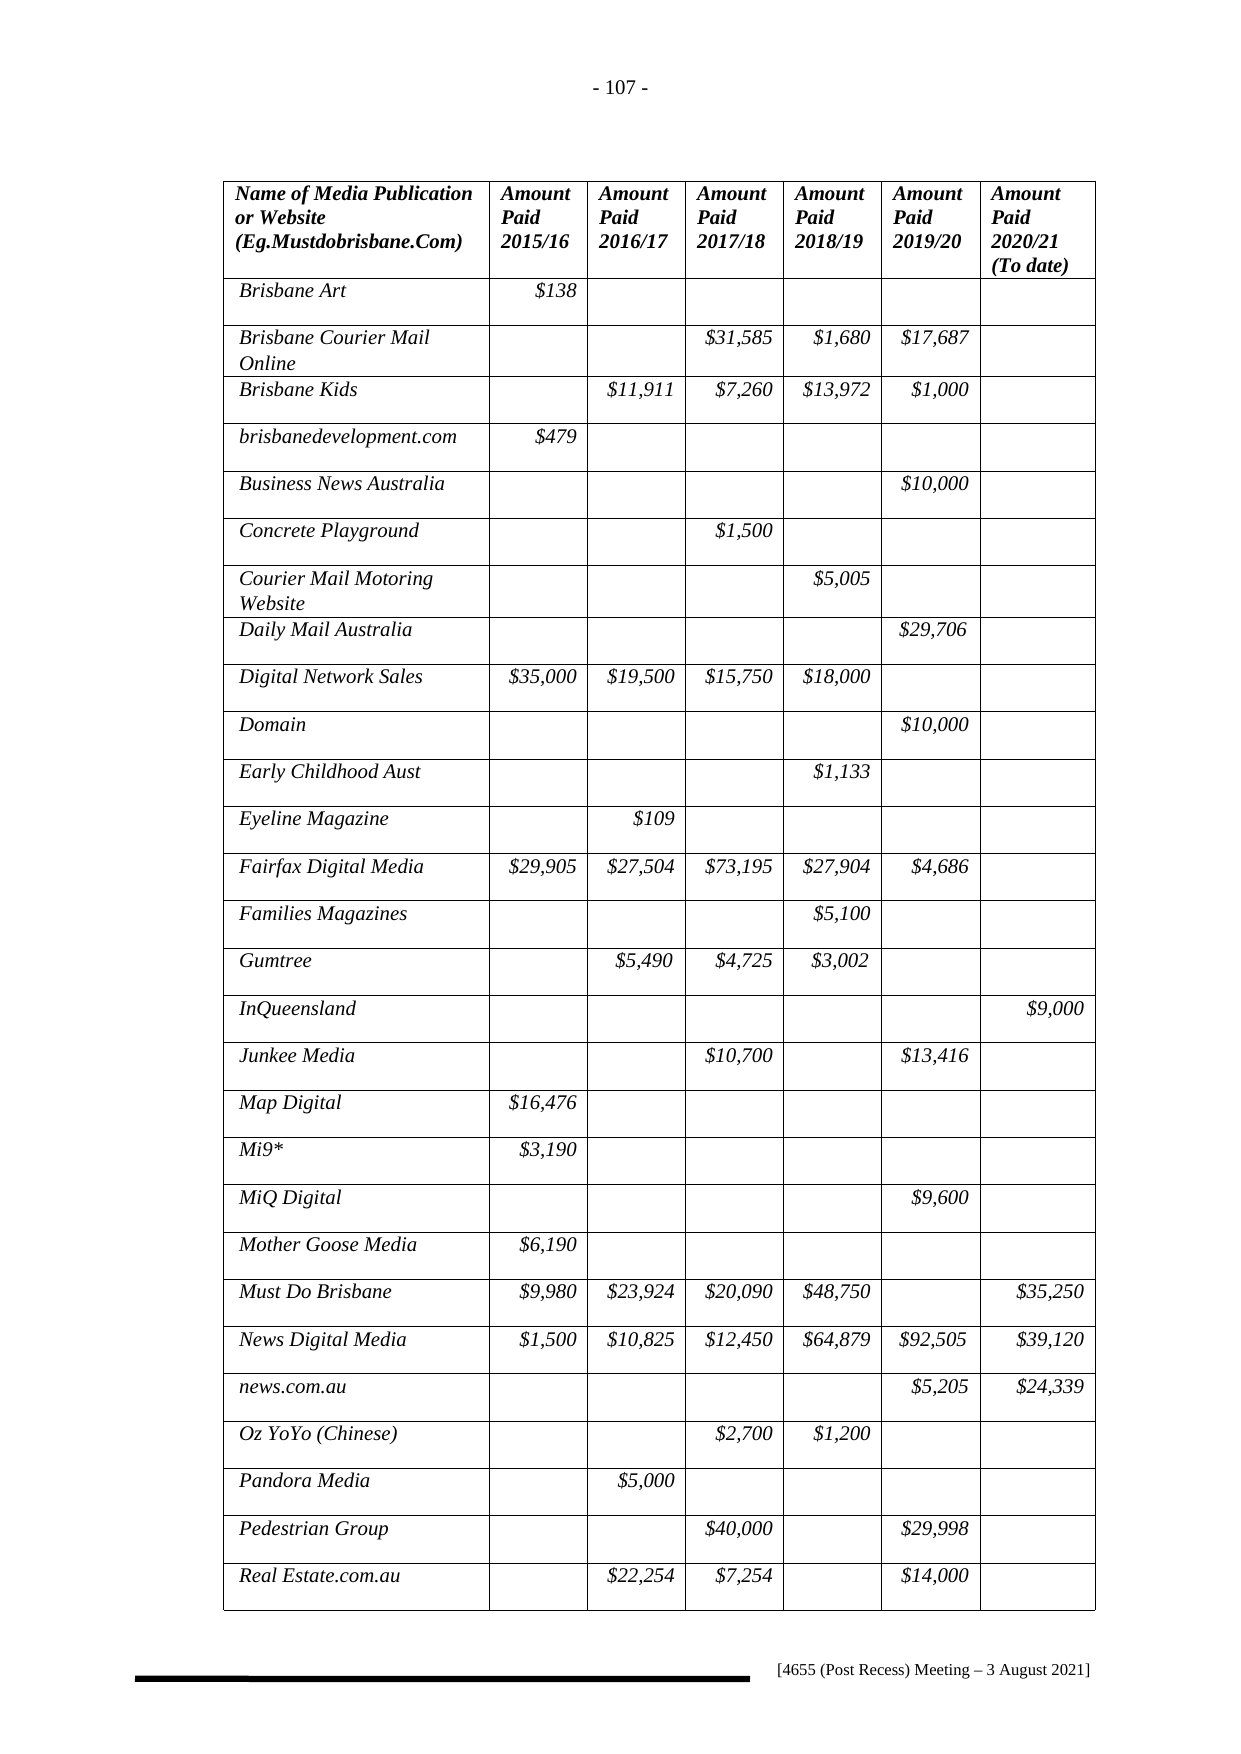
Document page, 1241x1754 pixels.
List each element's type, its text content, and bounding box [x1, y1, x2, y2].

table_cell [981, 1422, 1095, 1468]
table_cell $3,190 [490, 1138, 587, 1184]
table_cell Mother Goose Media [224, 1233, 489, 1279]
table_header Name of Media Publication or Website (Eg.Mustdobrisbane.Com) [224, 182, 489, 277]
table_cell [686, 566, 783, 617]
table_cell [588, 519, 685, 565]
table_cell $5,000 [588, 1469, 685, 1515]
table_cell [686, 712, 783, 758]
table_cell Pedestrian Group [224, 1516, 489, 1562]
table_cell Mi9* [224, 1138, 489, 1184]
table_cell Early Childhood Aust [224, 760, 489, 806]
table_cell [981, 424, 1095, 471]
table_cell $9,000 [981, 996, 1095, 1042]
table_cell [490, 996, 587, 1042]
table_cell Brisbane Kids [224, 377, 489, 423]
table_cell Map Digital [224, 1091, 489, 1137]
table_cell [981, 618, 1095, 664]
table_cell $20,090 [686, 1280, 783, 1326]
table_cell [882, 1091, 980, 1137]
table_cell [981, 1185, 1095, 1231]
table_cell [490, 1422, 587, 1468]
table_cell $1,000 [882, 377, 980, 423]
table_cell [588, 712, 685, 758]
table_cell [981, 1043, 1095, 1089]
table_cell [490, 1043, 587, 1089]
table_cell [686, 279, 783, 325]
table_cell Business News Australia [224, 472, 489, 518]
table_cell $1,680 [784, 326, 881, 376]
table_cell Families Magazines [224, 901, 489, 948]
table_cell $10,700 [686, 1043, 783, 1089]
table_cell [784, 1138, 881, 1184]
table_cell $22,254 [588, 1564, 685, 1610]
table_cell [686, 618, 783, 664]
table_cell [686, 996, 783, 1042]
table_cell [686, 807, 783, 853]
table_cell $6,190 [490, 1233, 587, 1279]
table_cell Domain [224, 712, 489, 758]
table_cell Oz YoYo (Chinese) [224, 1422, 489, 1468]
table_cell $19,500 [588, 665, 685, 711]
table_cell [784, 1374, 881, 1421]
table_cell [686, 1185, 783, 1231]
table_cell [588, 472, 685, 518]
table_cell $5,100 [784, 901, 881, 948]
table_cell [686, 1138, 783, 1184]
table_cell [981, 326, 1095, 376]
table_cell [490, 1564, 587, 1610]
table_cell $29,706 [882, 618, 980, 664]
table_cell $35,000 [490, 665, 587, 711]
table_cell [784, 1043, 881, 1089]
table_cell [686, 901, 783, 948]
table_cell [882, 1469, 980, 1515]
table_cell [490, 949, 587, 995]
table_cell [588, 1138, 685, 1184]
table_cell [490, 1185, 587, 1231]
table_cell InQueensland [224, 996, 489, 1042]
table_cell [588, 1374, 685, 1421]
table_cell $27,504 [588, 854, 685, 900]
table_cell $27,904 [784, 854, 881, 900]
table_cell [882, 566, 980, 617]
table_cell $24,339 [981, 1374, 1095, 1421]
table_cell [981, 712, 1095, 758]
table_cell $92,505 [882, 1327, 980, 1373]
table_cell [784, 996, 881, 1042]
table_cell [882, 1280, 980, 1326]
table_cell [490, 472, 587, 518]
table_cell Fairfax Digital Media [224, 854, 489, 900]
table_cell [981, 377, 1095, 423]
table_cell MiQ Digital [224, 1185, 489, 1231]
table_cell [588, 901, 685, 948]
table_cell [490, 377, 587, 423]
table_cell $29,998 [882, 1516, 980, 1562]
table_cell [882, 996, 980, 1042]
table_cell $4,725 [686, 949, 783, 995]
table_cell [981, 1233, 1095, 1279]
table_cell [784, 1516, 881, 1562]
table_cell $10,000 [882, 712, 980, 758]
table_cell brisbanedevelopment.com [224, 424, 489, 471]
table_cell [686, 1091, 783, 1137]
table_cell [882, 1422, 980, 1468]
table_cell [882, 901, 980, 948]
table_cell [882, 1138, 980, 1184]
table_cell Gumtree [224, 949, 489, 995]
table_cell news.com.au [224, 1374, 489, 1421]
table_cell Concrete Playground [224, 519, 489, 565]
table_cell [784, 712, 881, 758]
table_cell [588, 424, 685, 471]
table_cell Brisbane Art [224, 279, 489, 325]
table_cell $18,000 [784, 665, 881, 711]
table_cell $138 [490, 279, 587, 325]
table_cell [686, 1469, 783, 1515]
table_cell [588, 1185, 685, 1231]
table_cell $1,500 [490, 1327, 587, 1373]
table_header Amount Paid 2018/19 [784, 182, 881, 277]
table_cell $7,260 [686, 377, 783, 423]
table_cell [490, 566, 587, 617]
table_cell $5,005 [784, 566, 881, 617]
table_cell [784, 1185, 881, 1231]
table_cell $5,490 [588, 949, 685, 995]
table_cell [686, 760, 783, 806]
table_cell [784, 1091, 881, 1137]
table_cell $48,750 [784, 1280, 881, 1326]
table_cell $1,133 [784, 760, 881, 806]
table_cell $2,700 [686, 1422, 783, 1468]
table_cell Real Estate.com.au [224, 1564, 489, 1610]
table_cell [981, 807, 1095, 853]
table_cell [882, 665, 980, 711]
table_cell $17,687 [882, 326, 980, 376]
table_cell $3,002 [784, 949, 881, 995]
table_cell [588, 566, 685, 617]
table_cell [981, 1469, 1095, 1515]
table_cell $7,254 [686, 1564, 783, 1610]
table_cell $12,450 [686, 1327, 783, 1373]
table_cell [784, 472, 881, 518]
table_cell $29,905 [490, 854, 587, 900]
table_cell Pandora Media [224, 1469, 489, 1515]
table_cell [490, 807, 587, 853]
table_cell Daily Mail Australia [224, 618, 489, 664]
table_cell $39,120 [981, 1327, 1095, 1373]
table_cell [784, 519, 881, 565]
table_cell [588, 1043, 685, 1089]
table_cell $9,980 [490, 1280, 587, 1326]
table_cell $5,205 [882, 1374, 980, 1421]
table_cell [784, 279, 881, 325]
table_cell [981, 1516, 1095, 1562]
table_cell [882, 279, 980, 325]
table_cell [784, 1564, 881, 1610]
table_cell [588, 618, 685, 664]
table_cell [981, 854, 1095, 900]
table_cell [588, 279, 685, 325]
table_cell [981, 949, 1095, 995]
table_cell $4,686 [882, 854, 980, 900]
table_cell [882, 1233, 980, 1279]
table_cell $35,250 [981, 1280, 1095, 1326]
table_cell $14,000 [882, 1564, 980, 1610]
table_cell [981, 901, 1095, 948]
table_cell [588, 1422, 685, 1468]
table_cell [981, 472, 1095, 518]
table_cell [882, 519, 980, 565]
table_cell $16,476 [490, 1091, 587, 1137]
table_cell [588, 1091, 685, 1137]
table_cell [784, 1469, 881, 1515]
table_cell $15,750 [686, 665, 783, 711]
table_cell Must Do Brisbane [224, 1280, 489, 1326]
table_cell [686, 424, 783, 471]
table_cell [490, 1469, 587, 1515]
table_cell [490, 326, 587, 376]
table_cell [784, 1233, 881, 1279]
table_cell $9,600 [882, 1185, 980, 1231]
table_cell [686, 1233, 783, 1279]
table_header Amount Paid 2015/16 [490, 182, 587, 277]
table_cell [490, 1516, 587, 1562]
table_cell [588, 760, 685, 806]
table_cell $479 [490, 424, 587, 471]
table_cell [981, 519, 1095, 565]
table_cell Courier Mail Motoring Website [224, 566, 489, 617]
table_cell [588, 1233, 685, 1279]
table_cell [490, 760, 587, 806]
table_cell $1,500 [686, 519, 783, 565]
table_cell $1,200 [784, 1422, 881, 1468]
table_cell [588, 326, 685, 376]
table_cell [882, 760, 980, 806]
table_cell News Digital Media [224, 1327, 489, 1373]
table_cell [490, 1374, 587, 1421]
table_cell [588, 996, 685, 1042]
table_header Amount Paid 2019/20 [882, 182, 980, 277]
table_cell $23,924 [588, 1280, 685, 1326]
table_cell [784, 424, 881, 471]
table_cell $109 [588, 807, 685, 853]
table_header Amount Paid 2017/18 [686, 182, 783, 277]
table_cell [686, 1374, 783, 1421]
table_cell $13,416 [882, 1043, 980, 1089]
table_cell $31,585 [686, 326, 783, 376]
table_cell [490, 712, 587, 758]
table_cell [981, 279, 1095, 325]
table_cell $13,972 [784, 377, 881, 423]
table_cell Brisbane Courier Mail Online [224, 326, 489, 376]
table_cell $10,000 [882, 472, 980, 518]
table_header Amount Paid 2020/21 (To date) [981, 182, 1095, 277]
table_cell [490, 901, 587, 948]
table_cell [784, 618, 881, 664]
table_cell [981, 1564, 1095, 1610]
table_cell $73,195 [686, 854, 783, 900]
table_cell [784, 807, 881, 853]
table_cell Junkee Media [224, 1043, 489, 1089]
table_cell [686, 472, 783, 518]
table_cell [981, 1138, 1095, 1184]
table_cell $10,825 [588, 1327, 685, 1373]
table_cell Eyeline Magazine [224, 807, 489, 853]
table_cell [981, 1091, 1095, 1137]
table_cell [588, 1516, 685, 1562]
table_cell [981, 665, 1095, 711]
table_cell [882, 424, 980, 471]
table_cell [490, 618, 587, 664]
table_cell $64,879 [784, 1327, 881, 1373]
table_cell $11,911 [588, 377, 685, 423]
table_cell $40,000 [686, 1516, 783, 1562]
table_cell [882, 807, 980, 853]
table_cell Digital Network Sales [224, 665, 489, 711]
table_cell [981, 566, 1095, 617]
table_cell [490, 519, 587, 565]
table_cell [981, 760, 1095, 806]
table_cell [882, 949, 980, 995]
table_header Amount Paid 2016/17 [588, 182, 685, 277]
